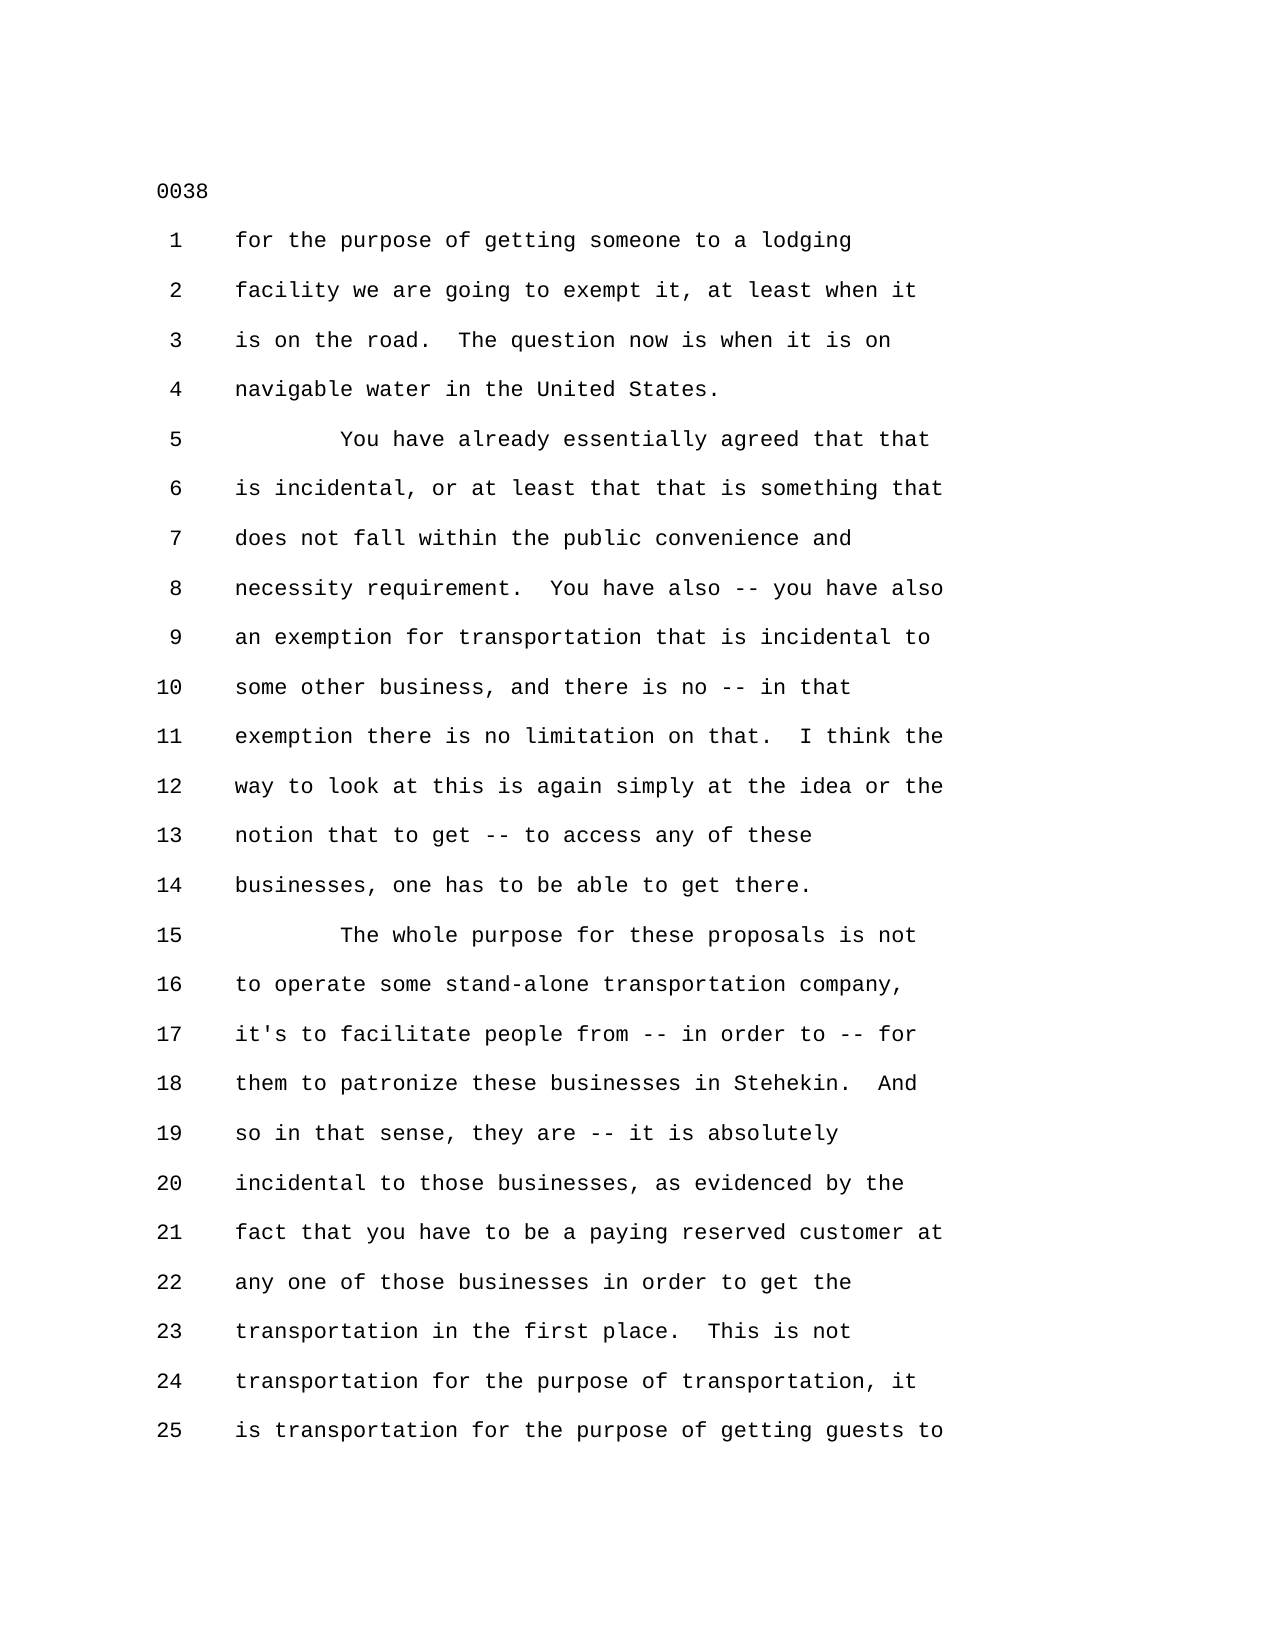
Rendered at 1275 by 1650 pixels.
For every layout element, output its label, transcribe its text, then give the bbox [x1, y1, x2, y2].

text 23 transportation in the first place. This is not [156, 1320, 1119, 1345]
text 1 for the purpose of getting someone to a lodging [156, 229, 1119, 254]
text 19 so in that sense, they are -- it is absolutely [156, 1122, 1119, 1147]
text 18 them to patronize these businesses in Stehekin. And [156, 1072, 1119, 1097]
text 15 The whole purpose for these proposals is not [156, 924, 1119, 948]
text 8 necessity requirement. You have also -- you have also [156, 577, 1119, 601]
text 6 is incidental, or at least that that is something that [156, 477, 1119, 502]
text 24 transportation for the purpose of transportation, it [156, 1370, 1119, 1395]
text 2 facility we are going to exempt it, at least when it [156, 279, 1119, 304]
text 11 exemption there is no limitation on that. I think the [156, 725, 1119, 750]
text 21 fact that you have to be a paying reserved customer at [156, 1221, 1119, 1246]
text 5 You have already essentially agreed that that [156, 428, 1119, 453]
text 25 is transportation for the purpose of getting guests to [156, 1419, 1119, 1444]
text 3 is on the road. The question now is when it is on [156, 329, 1119, 353]
text 14 businesses, one has to be able to get there. [156, 874, 1119, 899]
text 20 incidental to those businesses, as evidenced by the [156, 1172, 1119, 1196]
text 12 way to look at this is again simply at the idea or the [156, 775, 1119, 800]
text 0038 [156, 180, 1119, 205]
text 22 any one of those businesses in order to get the [156, 1271, 1119, 1296]
text 17 it's to facilitate people from -- in order to -- for [156, 1023, 1119, 1048]
text 10 some other business, and there is no -- in that [156, 676, 1119, 701]
text 7 does not fall within the public convenience and [156, 527, 1119, 552]
text 13 notion that to get -- to access any of these [156, 824, 1119, 849]
text 16 to operate some stand-alone transportation company, [156, 973, 1119, 998]
text 9 an exemption for transportation that is incidental to [156, 626, 1119, 651]
text 4 navigable water in the United States. [156, 378, 1119, 403]
